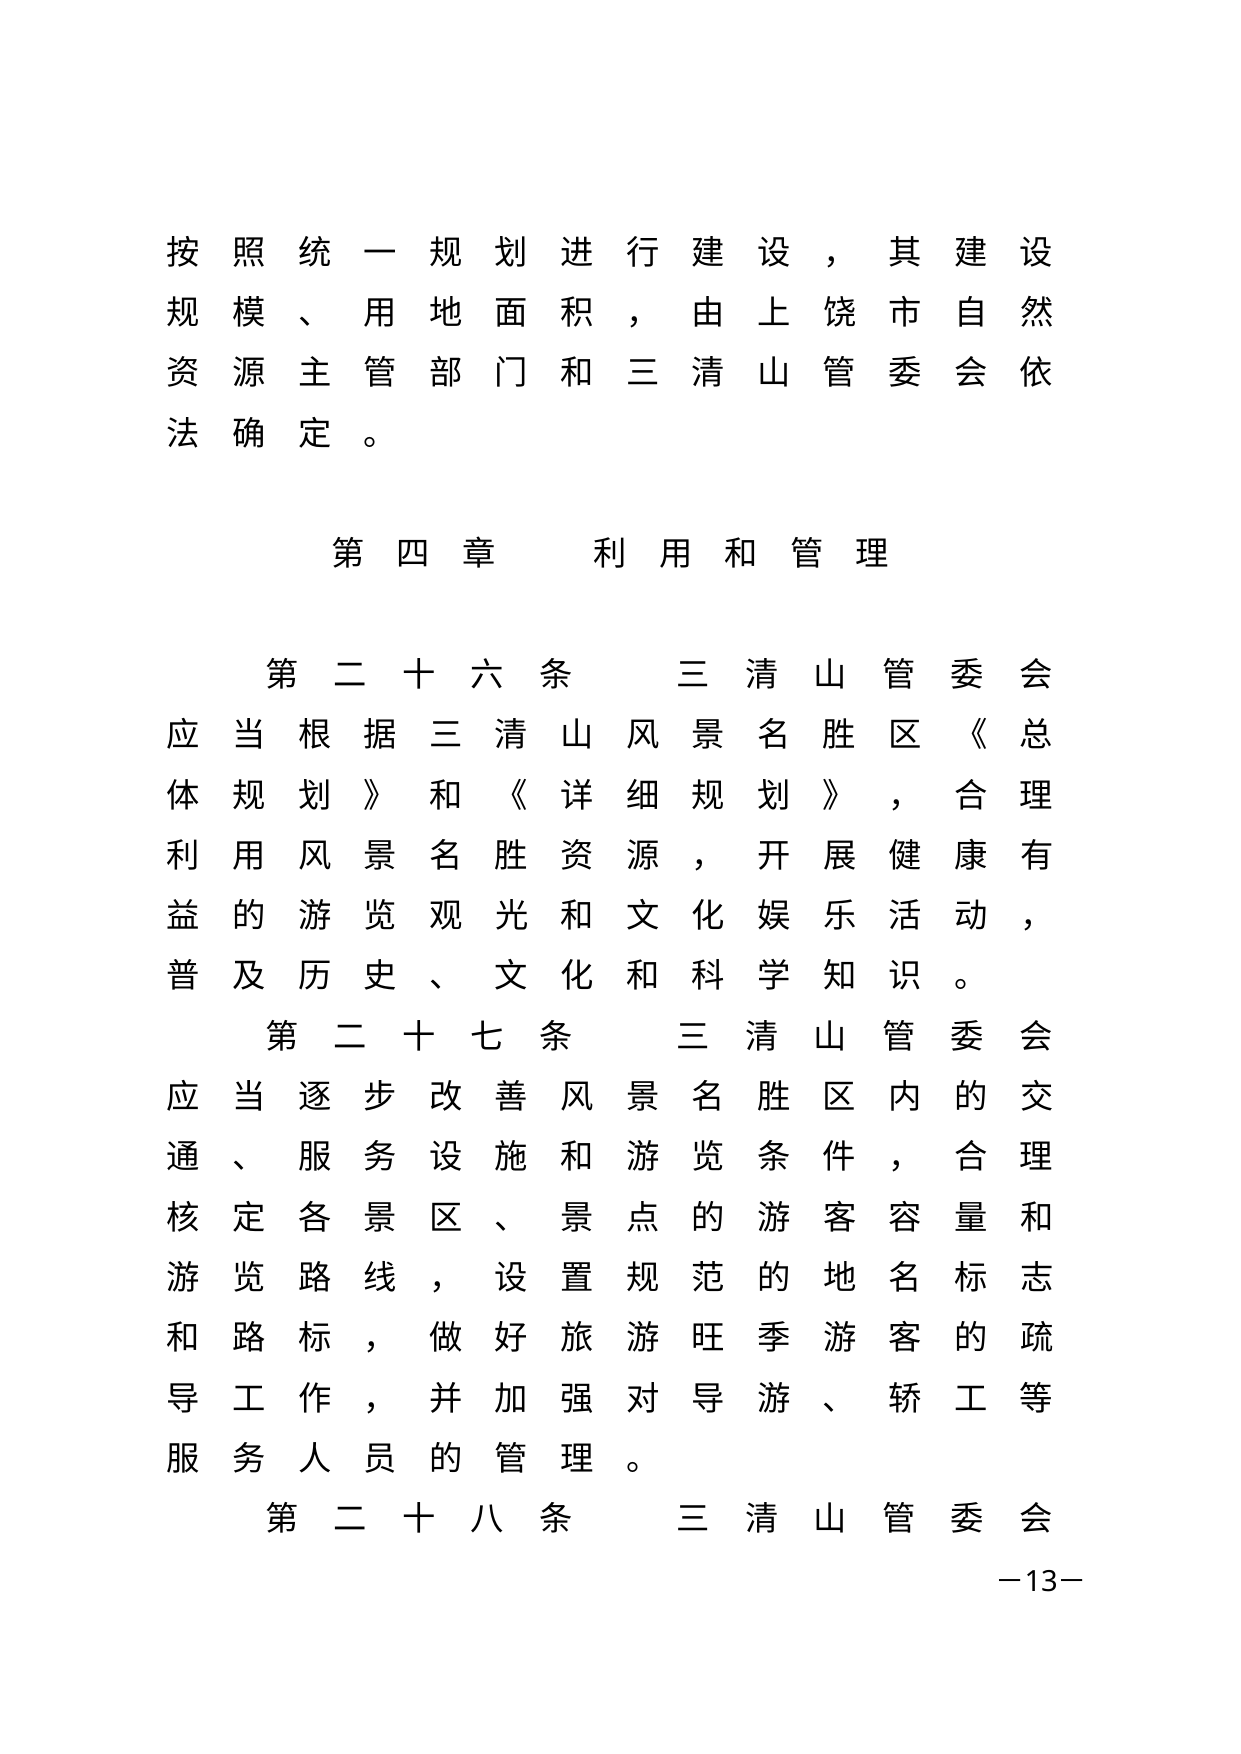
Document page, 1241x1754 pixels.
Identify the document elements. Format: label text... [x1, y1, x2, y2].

text 第二十六条 三清山管委会应当根据三清山风景名胜区《总体规划》和《详细规划》，合理利用风景名胜资源，开展健康有益的游览观光和文化娱乐活动，普及历史、文化和科学知识。 [167, 642, 1085, 1003]
text 第二十八条 三清山管委会应当建立健全安全保障制度，加强对其所属职工及游客的安全教育和管理工作，保障游览安全，并督促风景名胜区内的经营者自觉接受有关部门依据法律、法规、规章进行的监督检查。 [167, 1486, 1085, 1546]
text 第二十五条 三清山风景名胜区内的村（居）民建房，应当按照统一规划进行建设，其建设规模、用地面积，由上饶市自然资源主管部门和三清山管委会依法确定。 [167, 219, 1085, 461]
text 第二十七条 三清山管委会应当逐步改善风景名胜区内的交通、服务设施和游览条件，合理核定各景区、景点的游客容量和游览路线，设置规范的地名标志和路标，做好旅游旺季游客的疏导工作，并加强对导游、轿工等服务人员的管理。 [167, 1003, 1085, 1486]
text 第四章 利用和管理 [167, 521, 1085, 581]
